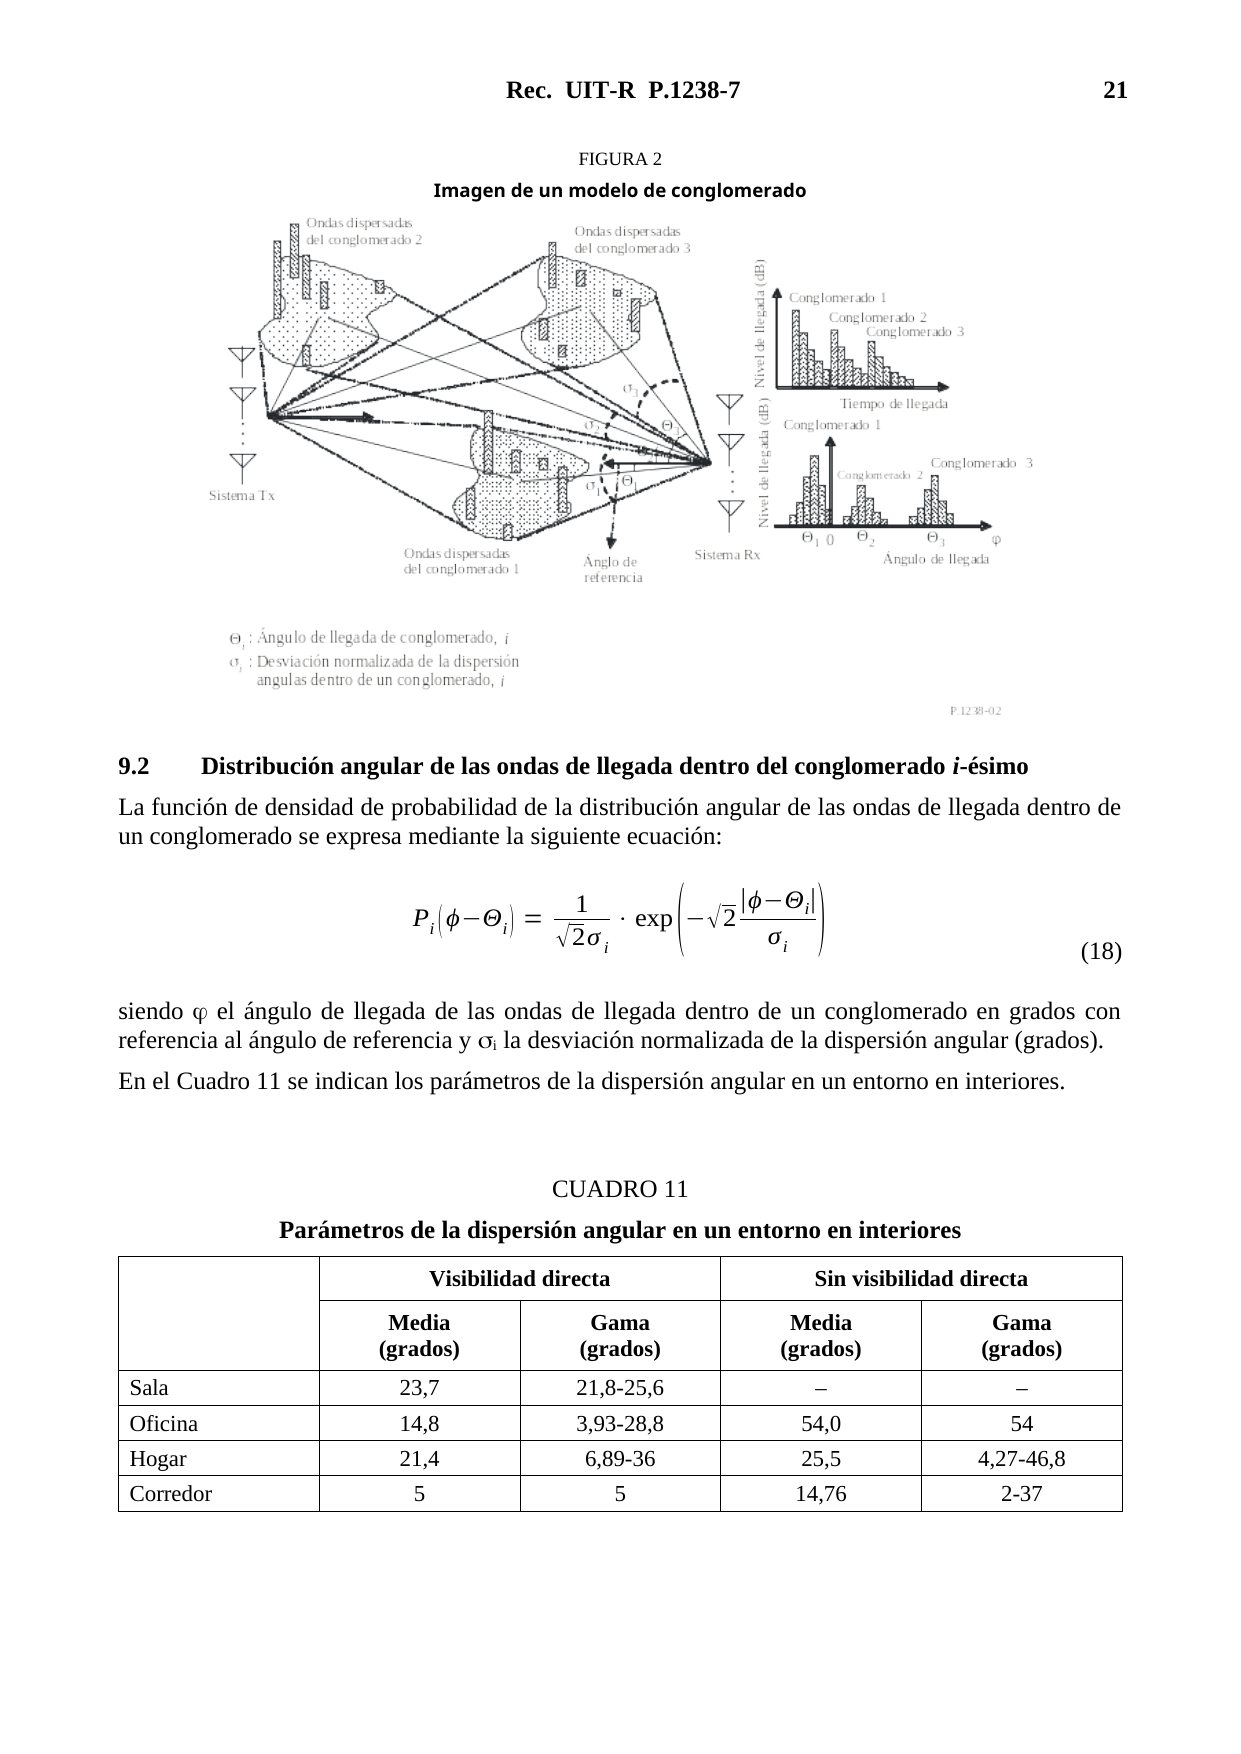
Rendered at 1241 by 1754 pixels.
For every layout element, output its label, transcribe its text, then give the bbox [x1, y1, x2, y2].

table_header Sin visibilidad directa [721, 1257, 1122, 1300]
table_cell 3,93-28,8 [521, 1406, 720, 1440]
table_header [119, 1257, 319, 1370]
table_cell Gama (grados) [922, 1301, 1122, 1370]
table_cell – [922, 1371, 1122, 1405]
table_cell Corredor [119, 1476, 319, 1511]
table_header Visibilidad directa [320, 1257, 720, 1300]
table_cell 6,89-36 [521, 1441, 720, 1475]
table_cell 21,8-25,6 [521, 1371, 720, 1405]
table_cell Sala [119, 1371, 319, 1405]
table_cell 14,76 [721, 1476, 921, 1511]
table_cell 21,4 [320, 1441, 520, 1475]
title Imagen de un modelo de conglomerado [118, 178, 1122, 203]
table_cell 54,0 [721, 1406, 921, 1440]
table_cell Gama (grados) [521, 1301, 720, 1370]
text (18) [118, 881, 1122, 964]
subtitle 9.2 Distribución angular de las ondas de llegada dentro del conglomerado i-ésimo [118, 751, 1122, 779]
table_cell Media (grados) [320, 1301, 520, 1370]
table_cell Oficina [119, 1406, 319, 1440]
table_cell 5 [320, 1476, 520, 1511]
table_cell 4,27-46,8 [922, 1441, 1122, 1475]
text En el Cuadro 11 se indican los parámetros de la dispersión angular en un entorno en interiores. [118, 1066, 1122, 1095]
table_cell Media (grados) [721, 1301, 921, 1370]
table_cell 2-37 [922, 1476, 1122, 1511]
title Parámetros de la dispersión angular en un entorno en interiores [118, 1215, 1122, 1244]
text CUADRO 11 [118, 1174, 1122, 1202]
table_cell 23,7 [320, 1371, 520, 1405]
text siendo el ángulo de llegada de las ondas de llegada dentro de un conglomerado en grados con referencia al ángulo de referencia y i la desviación normalizada de la dispersión angular (grados). [118, 996, 1122, 1054]
text figura 2 [118, 148, 1122, 169]
table_cell 14,8 [320, 1406, 520, 1440]
table_cell 25,5 [721, 1441, 921, 1475]
table_cell 5 [521, 1476, 720, 1511]
table_cell 54 [922, 1406, 1122, 1440]
text La función de densidad de probabilidad de la distribución angular de las ondas de llegada dentro de un conglomerado se expresa mediante la siguiente ecuación: [118, 792, 1122, 849]
table_cell Hogar [119, 1441, 319, 1475]
table_cell – [721, 1371, 921, 1405]
